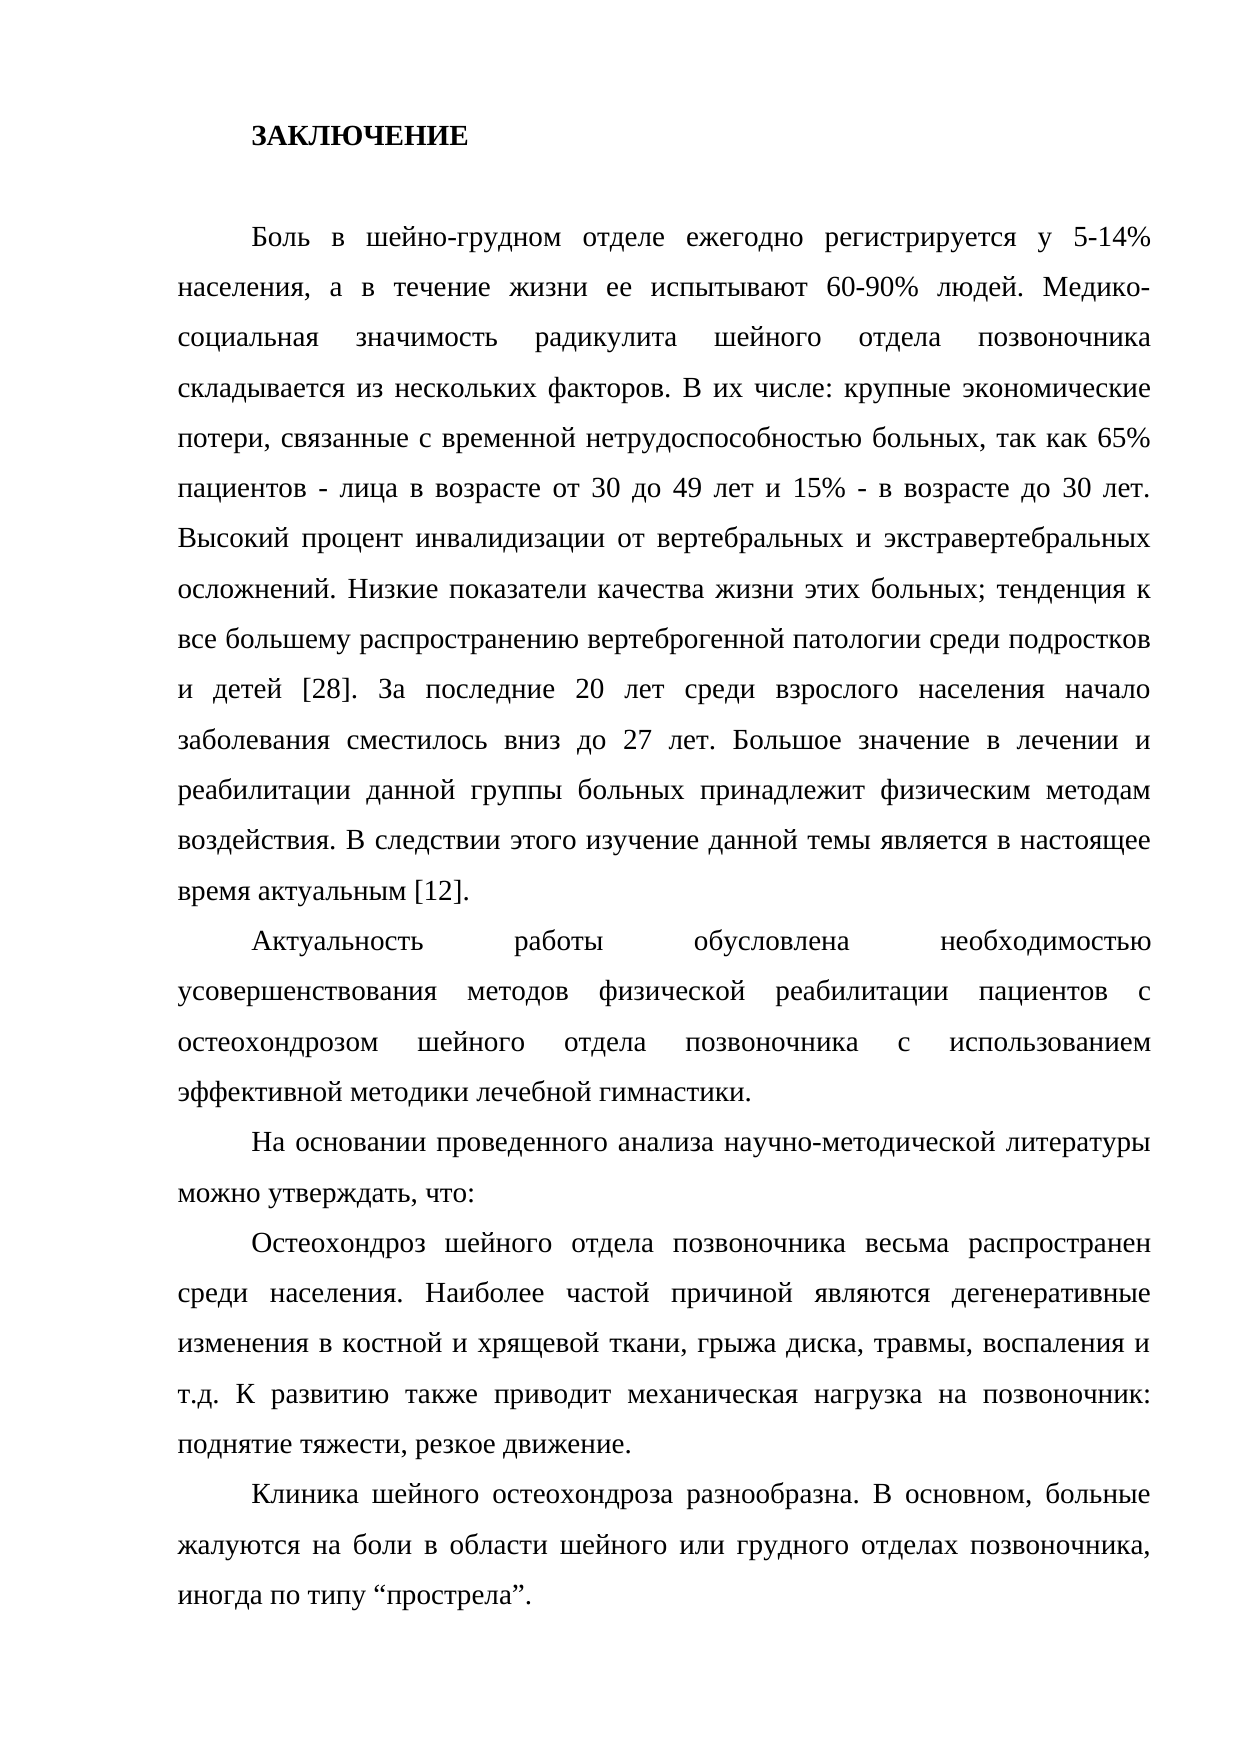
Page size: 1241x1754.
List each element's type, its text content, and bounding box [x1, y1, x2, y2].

text Боль в шейно-грудном отделе ежегодно регистрируется у 5-14% населения, а в течение жизни ее испытывают 60-90% людей. Медико-социальная значимость радикулита шейного отдела позвоночника складывается из нескольких факторов. В их числе: крупные экономические потери, связанные с временной нетрудоспособностью больных, так как 65% пациентов - лица в возрасте от 30 до 49 лет и 15% - в возрасте до 30 лет. Высокий процент инвалидизации от вертебральных и экстравертебральных осложнений. Низкие показатели качества жизни этих больных; тенденция к все большему распространению вертеброгенной патологии среди подростков и детей [28]. За последние 20 лет среди взрослого населения начало заболевания сместилось вниз до 27 лет. Большое значение в лечении и реабилитации данной группы больных принадлежит физическим методам воздействия. В следствии этого изучение данной темы является в настоящее время актуальным [12]. [177, 219, 1152, 906]
text Клиника шейного остеохондроза разнообразна. В основном, больные жалуются на боли в области шейного или грудного отделах позвоночника, иногда по типу “прострела”. [177, 1477, 1152, 1611]
text Актуальность работы обусловлена необходимостью усовершенствования методов физической реабилитации пациентов с остеохондрозом шейного отдела позвоночника с использованием эффективной методики лечебной гимнастики. [177, 923, 1152, 1108]
text ЗАКЛЮЧЕНИЕ [177, 118, 1152, 152]
text Остеохондроз шейного отдела позвоночника весьма распространен среди населения. Наиболее частой причиной являются дегенеративные изменения в костной и хрящевой ткани, грыжа диска, травмы, воспаления и т.д. К развитию также приводит механическая нагрузка на позвоночник: поднятие тяжести, резкое движение. [177, 1225, 1152, 1460]
text На основании проведенного анализа научно-методической литературы можно утверждать, что: [177, 1124, 1152, 1208]
